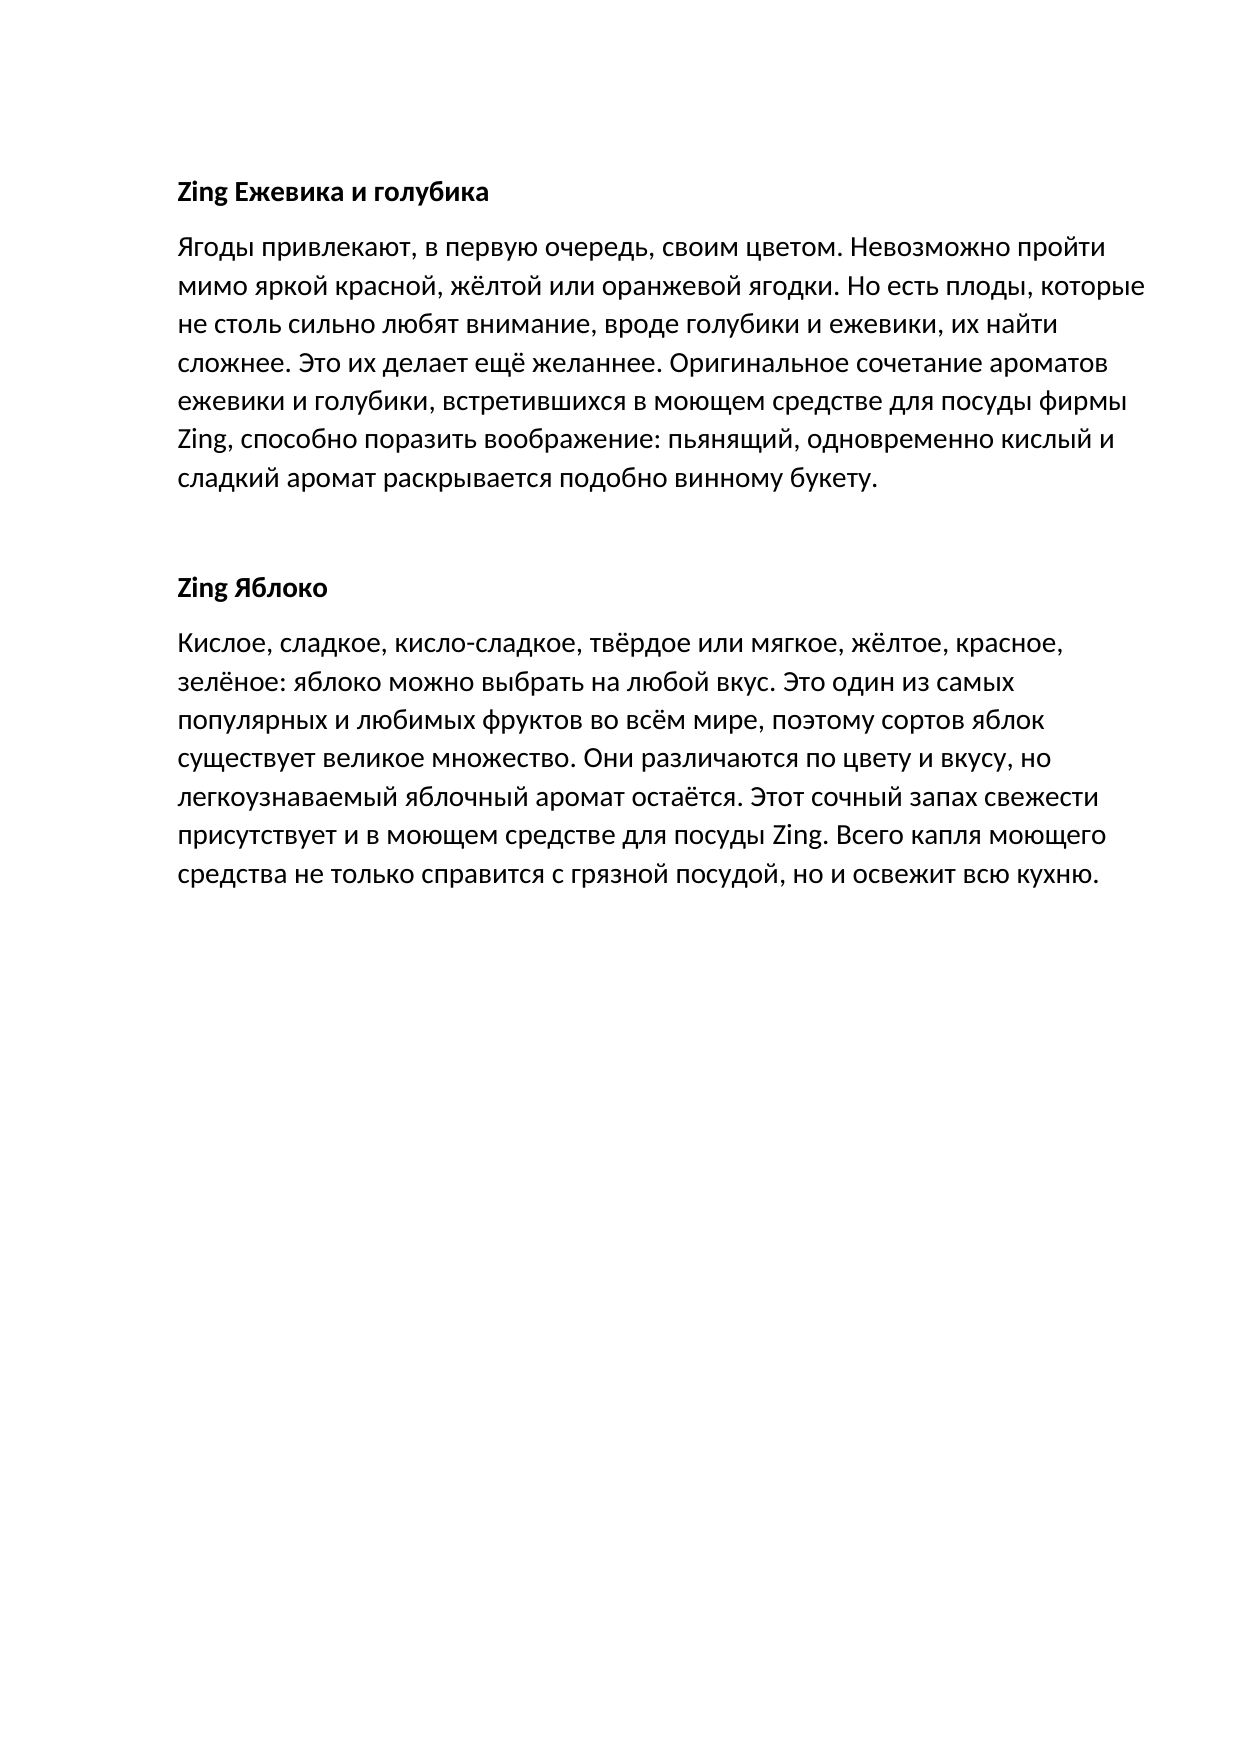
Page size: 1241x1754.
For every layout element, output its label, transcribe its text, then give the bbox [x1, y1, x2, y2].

text Zing Ежевика и голубика [177, 173, 1152, 209]
text Zing Яблоко [177, 569, 1152, 605]
text Ягоды привлекают, в первую очередь, своим цветом. Невозможно пройти мимо яркой красной, жёлтой или оранжевой ягодки. Но есть плоды, которые не столь сильно любят внимание, вроде голубики и ежевики, их найти сложнее. Это их делает ещё желаннее. Оригинальное сочетание ароматов ежевики и голубики, встретившихся в моющем средстве для посуды фирмы Zing, способно поразить воображение: пьянящий, одновременно кислый и сладкий аромат раскрывается подобно винному букету. [177, 228, 1152, 494]
text Кислое, сладкое, кисло-сладкое, твёрдое или мягкое, жёлтое, красное, зелёное: яблоко можно выбрать на любой вкус. Это один из самых популярных и любимых фруктов во всём мире, поэтому сортов яблок существует великое множество. Они различаются по цвету и вкусу, но легкоузнаваемый яблочный аромат остаётся. Этот сочный запах свежести присутствует и в моющем средстве для посуды Zing. Всего капля моющего средства не только справится с грязной посудой, но и освежит всю кухню. [177, 624, 1152, 891]
